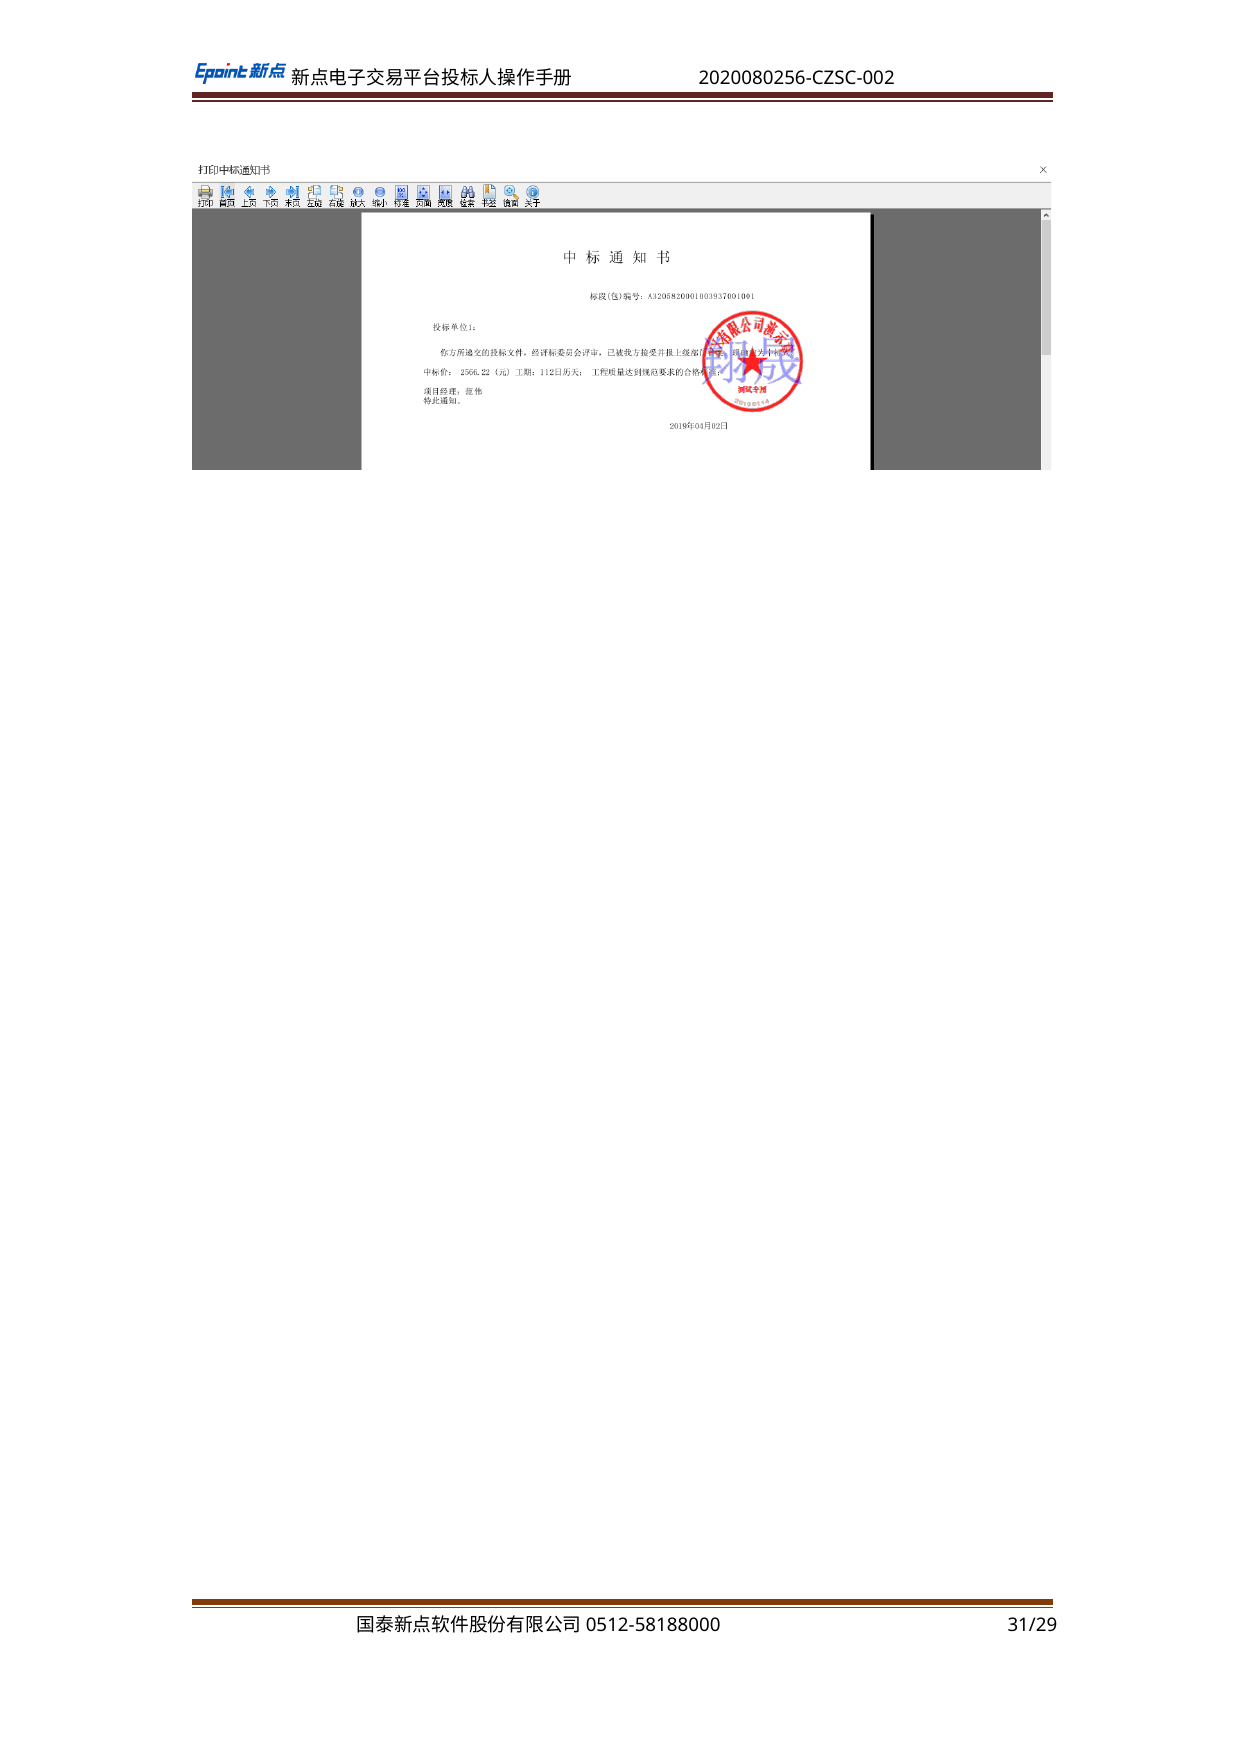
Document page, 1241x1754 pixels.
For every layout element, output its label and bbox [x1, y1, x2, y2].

picture [192, 159, 1052, 470]
picture [192, 47, 291, 85]
